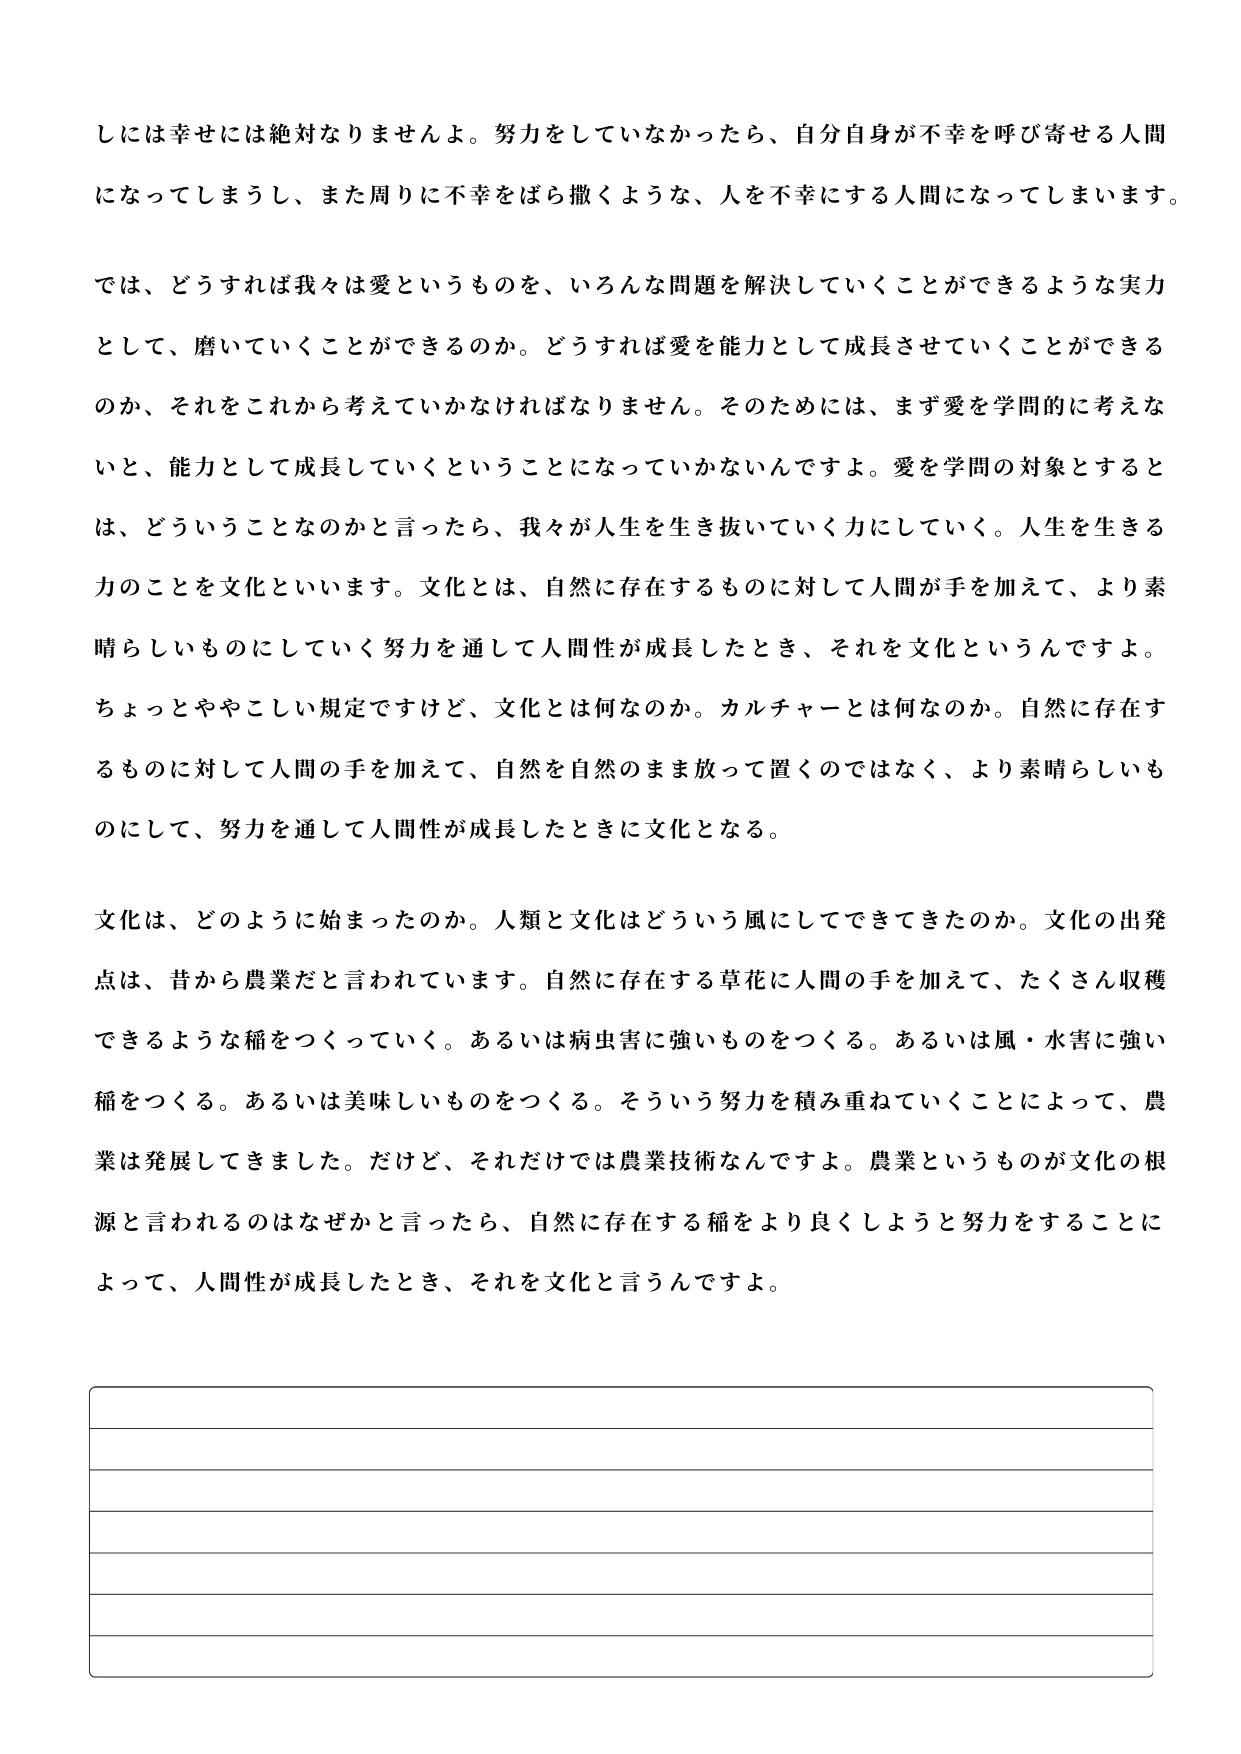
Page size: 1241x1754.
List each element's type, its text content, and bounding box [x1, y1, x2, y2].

picture [88, 1386, 1154, 1678]
text では、どうすれば我々は愛というものを、いろんな問題を解決していくことができるような実力として、磨いていくことができるのか。どうすれば愛を能力として成長させていくことができるのか、それをこれから考えていかなければなりません。そのためには、まず愛を学問的に考えないと、能力として成長していくということになっていかないんですよ。愛を学問の対象とするとは、どういうことなのかと言ったら、我々が人生を生き抜いていく力にしていく。人生を生きる力のことを文化といいます。文化とは、自然に存在するものに対して人間が手を加えて、より素晴らしいものにしていく努力を通して人間性が成長したとき、それを文化というんですよ。ちょっとややこしい規定ですけど、文化とは何なのか。カルチャーとは何なのか。自然に存在するものに対して人間の手を加えて、自然を自然のまま放って置くのではなく、より素晴らしいものにして、努力を通して人間性が成長したときに文化となる。 [94, 254, 1169, 858]
text 文化は、どのように始まったのか。人類と文化はどういう風にしてできてきたのか。文化の出発点は、昔から農業だと言われています。自然に存在する草花に人間の手を加えて、たくさん収穫できるような稲をつくっていく。あるいは病虫害に強いものをつくる。あるいは風・水害に強い稲をつくる。あるいは美味しいものをつくる。そういう努力を積み重ねていくことによって、農業は発展してきました。だけど、それだけでは農業技術なんですよ。農業というものが文化の根源と言われるのはなぜかと言ったら、自然に存在する稲をより良くしようと努力をすることによって、人間性が成長したとき、それを文化と言うんですよ。 [94, 888, 1169, 1311]
